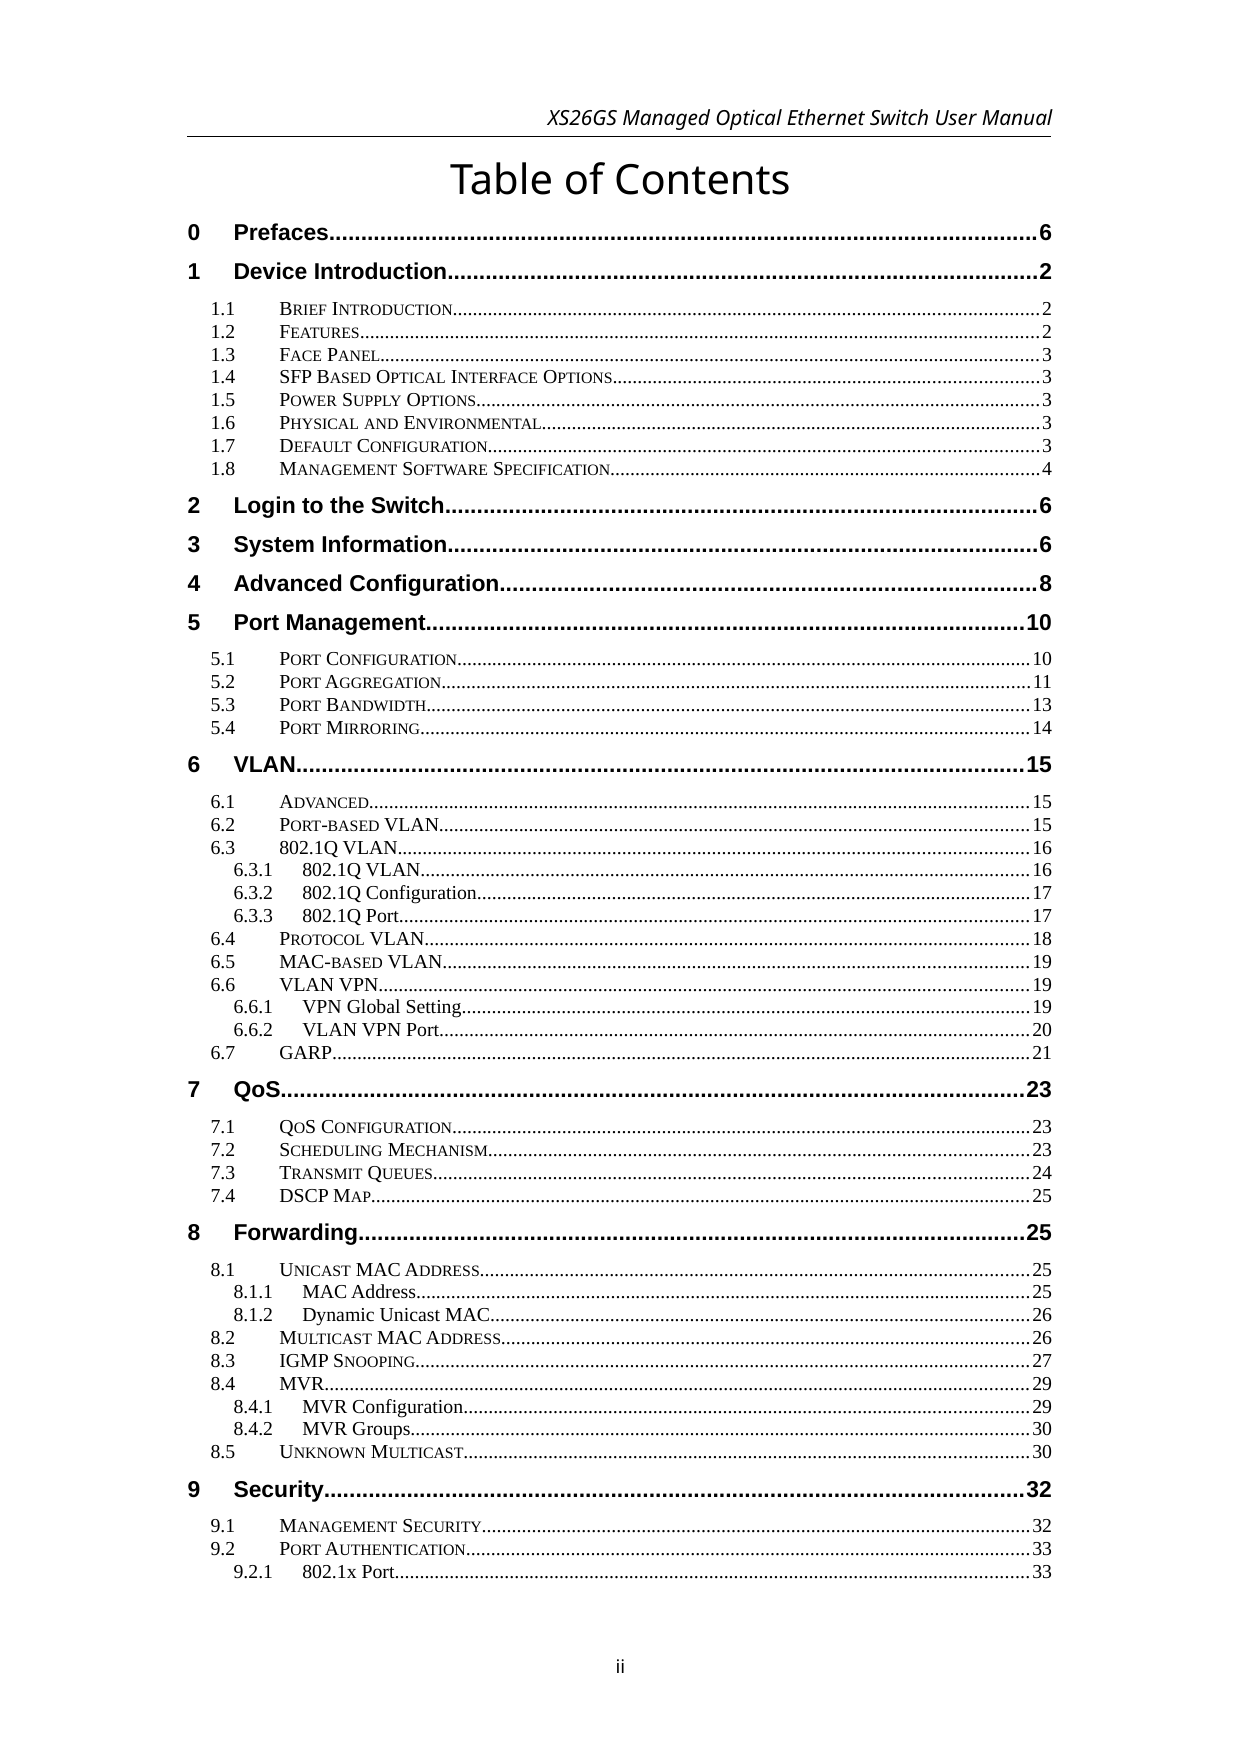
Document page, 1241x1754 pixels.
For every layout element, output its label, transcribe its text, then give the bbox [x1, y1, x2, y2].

text 6.6.1 VPN Global Setting 19 [233, 995, 1053, 1018]
text 1.4 SFP Based Optical Interface Options 3 [210, 365, 1053, 388]
text 6.3.1 802.1Q VLAN 16 [233, 858, 1053, 881]
text 8 Forwarding 25 [187, 1219, 1053, 1245]
text 8.5 Unknown Multicast 30 [210, 1440, 1053, 1463]
text 0 Prefaces 6 [187, 219, 1053, 246]
text 5.3 Port Bandwidth 13 [210, 693, 1053, 716]
text 1.7 Default Configuration 3 [210, 434, 1053, 457]
text 6.7 GARP 21 [210, 1041, 1053, 1064]
text 1.6 Physical and Environmental 3 [210, 411, 1053, 434]
text 9.2.1 802.1x Port 33 [233, 1560, 1053, 1583]
text 5.2 Port Aggregation 11 [210, 670, 1053, 693]
text 8.3 IGMP Snooping 27 [210, 1349, 1053, 1372]
text 6 VLAN 15 [187, 751, 1053, 777]
text 7.4 DSCP Map 25 [210, 1183, 1053, 1206]
text 1.2 Features 2 [210, 320, 1053, 343]
text 8.1.2 Dynamic Unicast MAC 26 [233, 1303, 1053, 1326]
text 3 System Information 6 [187, 531, 1053, 557]
text 1 Device Introduction 2 [187, 258, 1053, 284]
text 5.4 Port Mirroring 14 [210, 716, 1053, 739]
text 1.5 Power Supply Options 3 [210, 388, 1053, 411]
text 1.8 Management Software Specification 4 [210, 457, 1053, 479]
text 2 Login to the Switch 6 [187, 492, 1053, 518]
text 1.3 Face Panel 3 [210, 343, 1053, 365]
text 4 Advanced Configuration 8 [187, 570, 1053, 596]
text 6.1 Advanced 15 [210, 790, 1053, 813]
text 9 Security 32 [187, 1476, 1053, 1502]
text 5.1 Port Configuration 10 [210, 647, 1053, 670]
text 6.3 802.1Q VLAN 16 [210, 836, 1053, 858]
text 6.6 VLAN VPN 19 [210, 972, 1053, 995]
text Table of Contents [187, 150, 1053, 207]
text 7 QoS 23 [187, 1076, 1053, 1103]
text 1.1 Brief Introduction 2 [210, 297, 1053, 320]
text 6.3.2 802.1Q Configuration 17 [233, 881, 1053, 904]
text 9.2 Port Authentication 33 [210, 1537, 1053, 1560]
text 8.2 Multicast MAC Address 26 [210, 1326, 1053, 1349]
text 8.1.1 MAC Address 25 [233, 1281, 1053, 1303]
text 6.2 Port-based VLAN 15 [210, 813, 1053, 836]
text 8.4.2 MVR Groups 30 [233, 1417, 1053, 1440]
text 8.1 Unicast MAC Address 25 [210, 1258, 1053, 1281]
text 6.6.2 VLAN VPN Port 20 [233, 1018, 1053, 1041]
text 7.3 Transmit Queues 24 [210, 1161, 1053, 1183]
text 6.4 Protocol VLAN 18 [210, 927, 1053, 950]
text 7.2 Scheduling Mechanism 23 [210, 1138, 1053, 1161]
text 7.1 QoS Configuration 23 [210, 1115, 1053, 1138]
text 9.1 Management Security 32 [210, 1514, 1053, 1537]
text 5 Port Management 10 [187, 608, 1053, 635]
text 6.5 MAC-based VLAN 19 [210, 950, 1053, 972]
text 6.3.3 802.1Q Port 17 [233, 904, 1053, 927]
text 8.4 MVR 29 [210, 1372, 1053, 1394]
text 8.4.1 MVR Configuration 29 [233, 1394, 1053, 1417]
